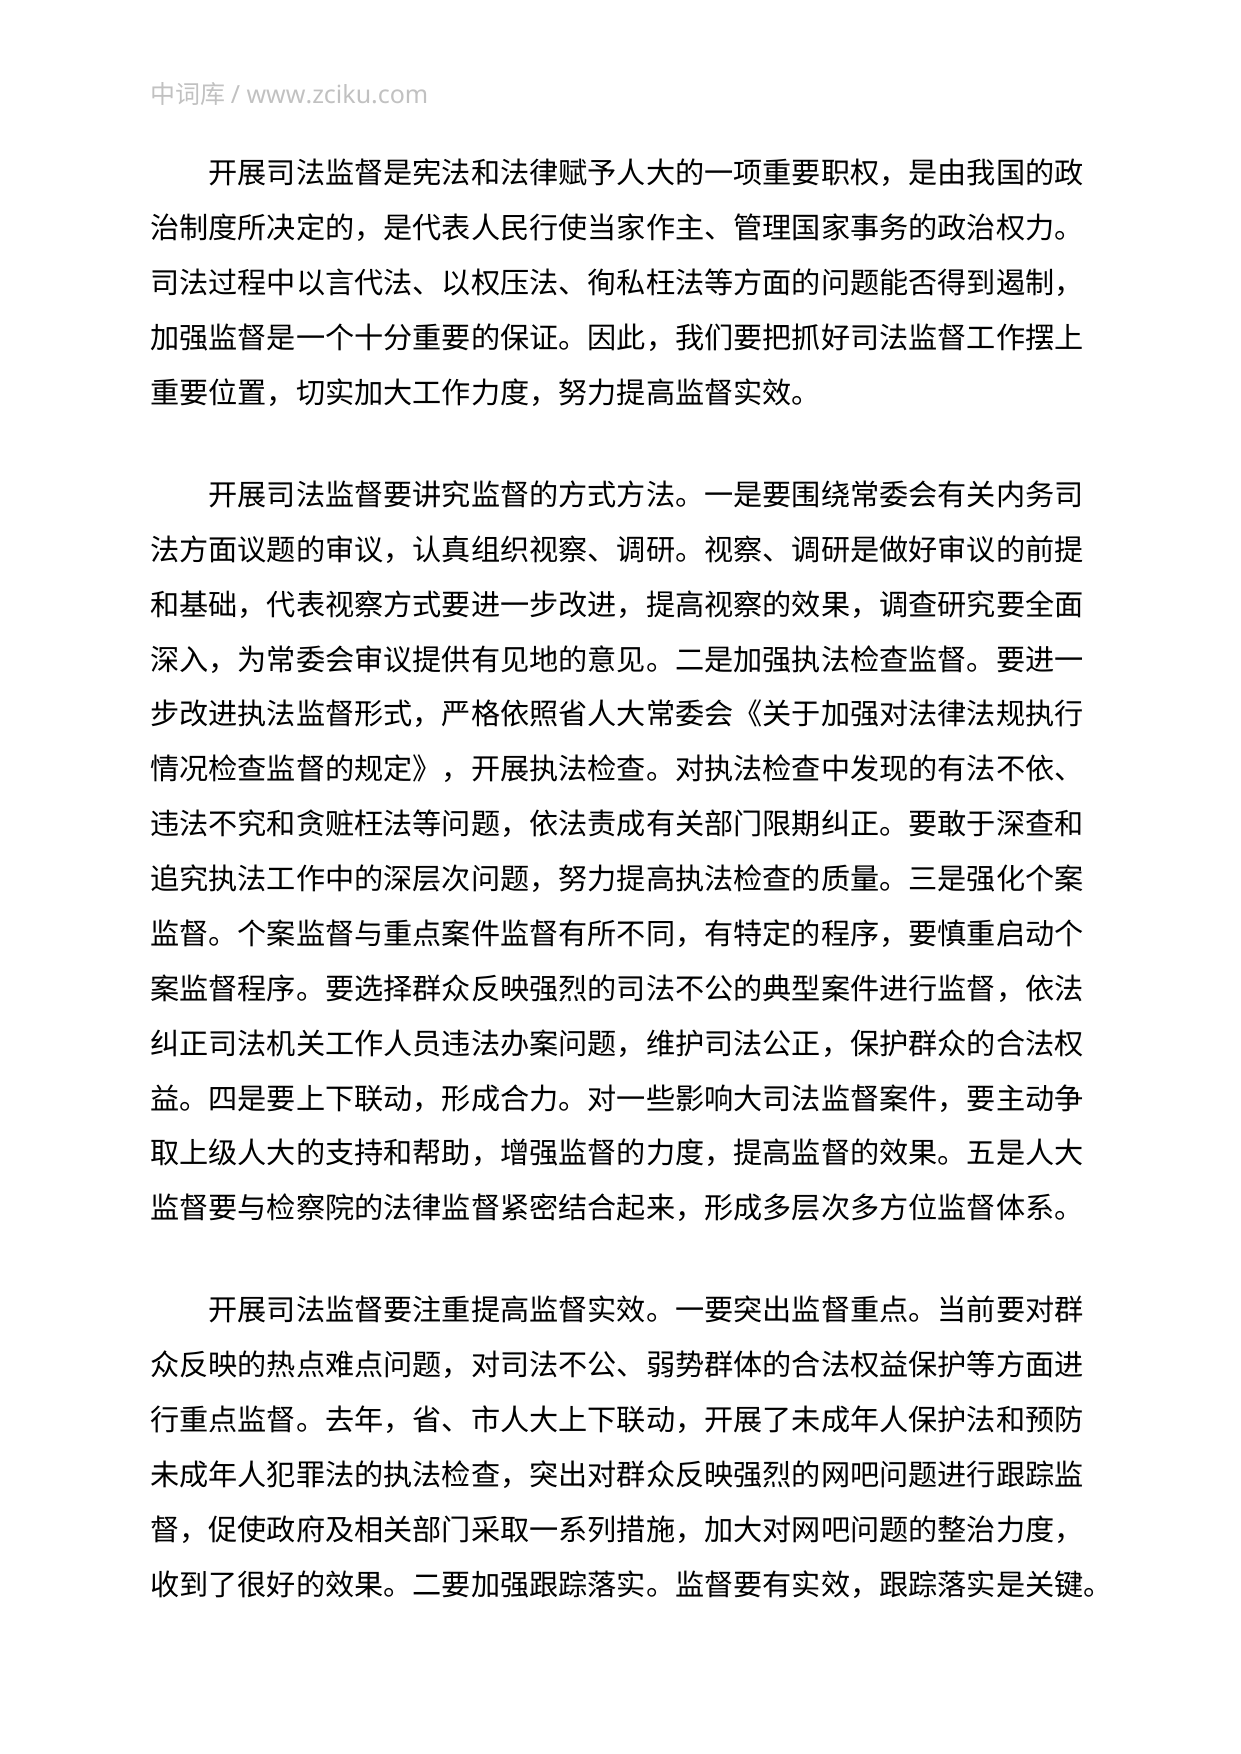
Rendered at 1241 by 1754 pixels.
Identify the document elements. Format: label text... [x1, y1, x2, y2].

text 开展司法监督是宪法和法律赋予人大的一项重要职权，是由我国的政治制度所决定的，是代表人民行使当家作主、管理国家事务的政治权力。司法过程中以言代法、以权压法、徇私枉法等方面的问题能否得到遏制，加强监督是一个十分重要的保证。因此，我们要把抓好司法监督工作摆上重要位置，切实加大工作力度，努力提高监督实效。 [150, 150, 1090, 412]
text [150, 1287, 1090, 1603]
text 开展司法监督要讲究监督的方式方法。一是要围绕常委会有关内务司法方面议题的审议，认真组织视察、调研。视察、调研是做好审议的前提和基础，代表视察方式要进一步改进，提高视察的效果，调查研究要全面深入，为常委会审议提供有见地的意见。二是加强执法检查监督。要进一步改进执法监督形式，严格依照省人大常委会《关于加强对法律法规执行情况检查监督的规定》，开展执法检查。对执法检查中发现的有法不依、违法不究和贪赃枉法等问题，依法责成有关部门限期纠正。要敢于深查和追究执法工作中的深层次问题，努力提高执法检查的质量。三是强化个案监督。个案监督与重点案件监督有所不同，有特定的程序，要慎重启动个案监督程序。要选择群众反映强烈的司法不公的典型案件进行监督，依法纠正司法机关工作人员违法办案问题，维护司法公正，保护群众的合法权益。四是要上下联动，形成合力。对一些影响大司法监督案件，要主动争取上级人大的支持和帮助，增强监督的力度，提高监督的效果。五是人大监督要与检察院的法律监督紧密结合起来，形成多层次多方位监督体系。 [150, 471, 1090, 1227]
